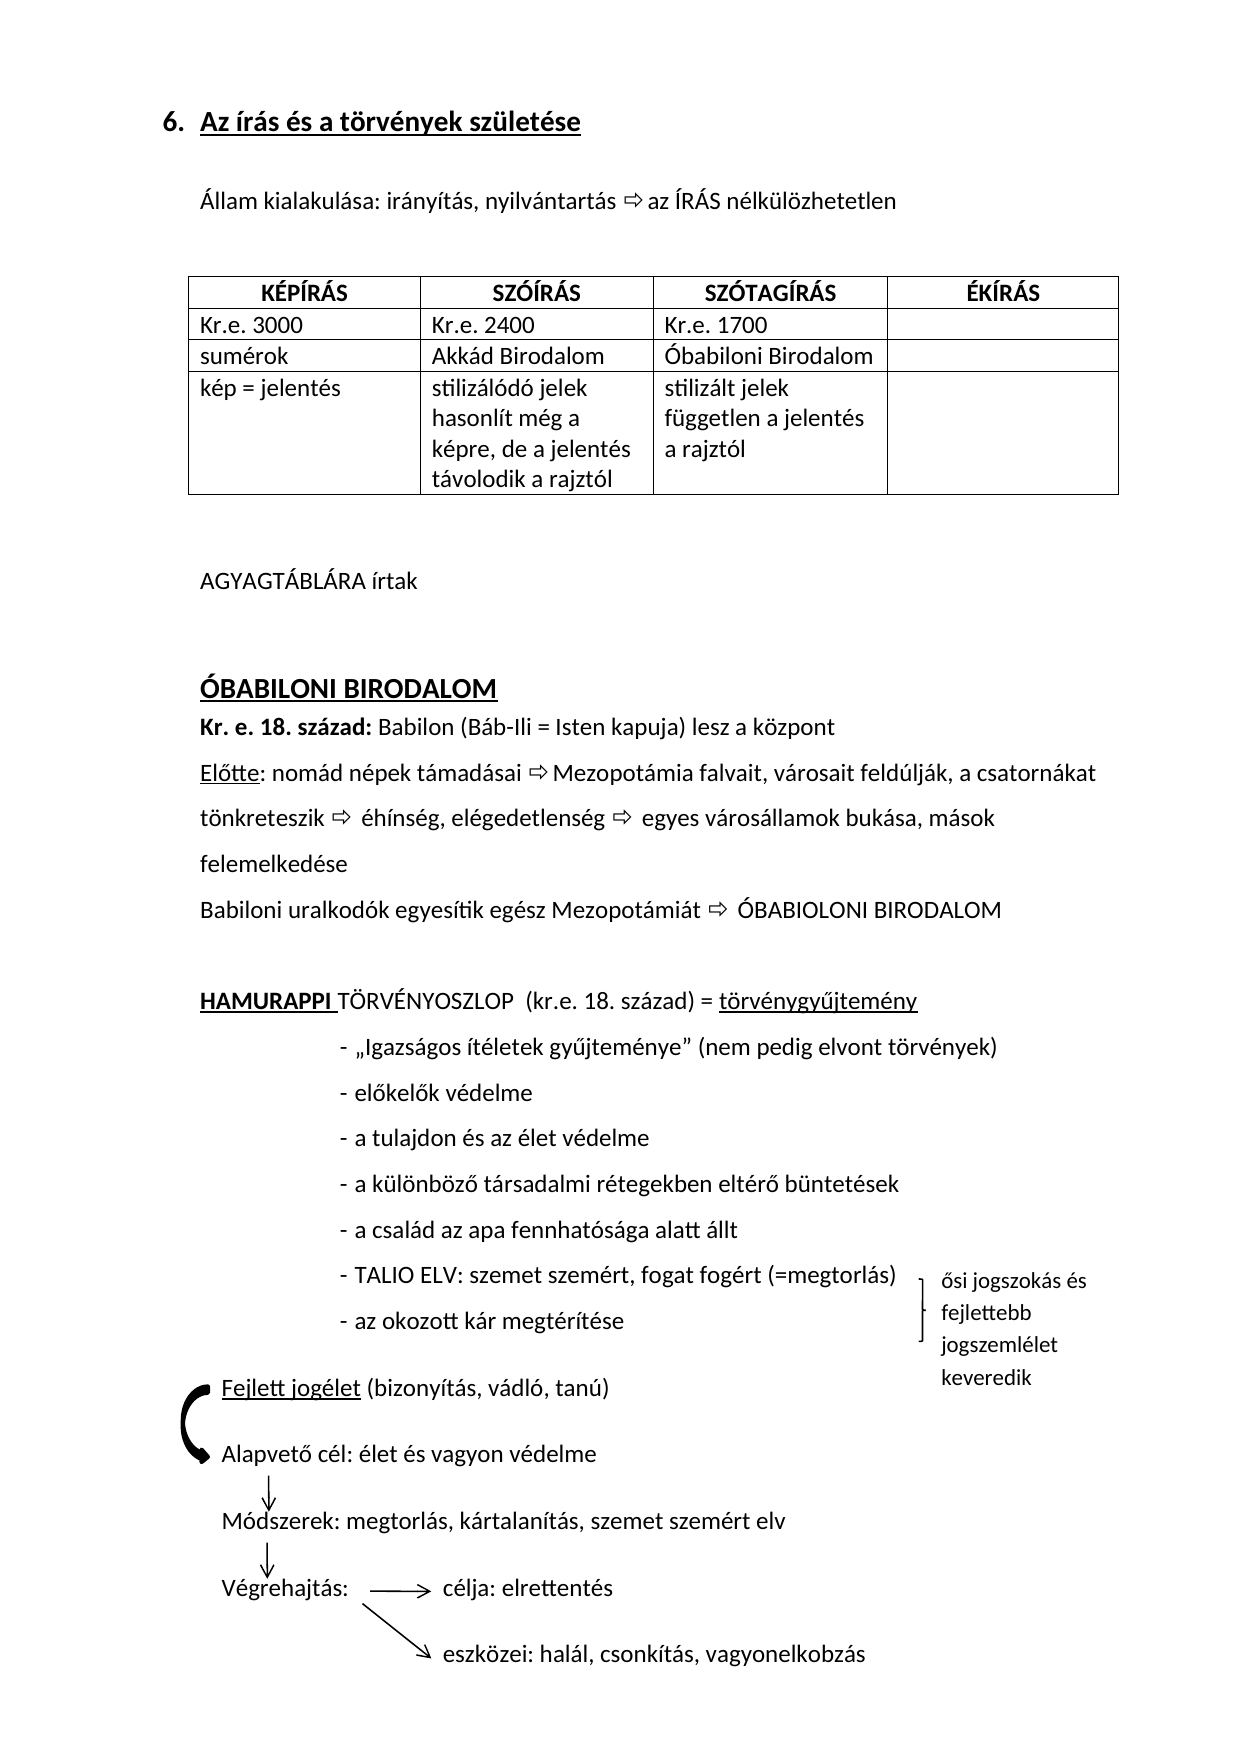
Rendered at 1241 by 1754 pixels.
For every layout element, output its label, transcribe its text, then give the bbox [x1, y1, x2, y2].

table_cell Kr.e. 3000 [189, 309, 420, 339]
text eszközei: halál, csonkítás, vagyonelkobzás [221, 1638, 1107, 1669]
table_cell Akkád Birodalom [421, 340, 653, 371]
list a család az apa fennhatósága alatt állt [339, 1214, 1107, 1244]
list Az írás és a törvények születése [162, 103, 1107, 139]
list TALIO ELV: szemet szemért, fogat fogért (=megtorlás) [339, 1260, 925, 1290]
list ÓBABILONI BIRODALOM [200, 670, 1107, 706]
table_cell kép = jelentés [189, 372, 420, 494]
table_header KÉPÍRÁS [189, 277, 420, 308]
table_cell [888, 372, 1118, 494]
text Fejlett jogélet (bizonyítás, vádló, tanú) [221, 1372, 1107, 1402]
text Alapvető cél: élet és vagyon védelme [221, 1438, 1107, 1469]
table_cell Kr.e. 2400 [421, 309, 653, 339]
list HAMURAPPI TÖRVÉNYOSZLOP (kr.e. 18. század) = törvénygyűjtemény [200, 985, 1107, 1016]
list Állam kialakulása: irányítás, nyilvántartás az ÍRÁS nélkülözhetetlen [200, 185, 1107, 216]
table_cell stilizált jelek független a jelentés a rajztól [654, 372, 887, 494]
table_cell Kr.e. 1700 [654, 309, 887, 339]
table_cell [888, 309, 1118, 339]
list Babiloni uralkodók egyesítik egész Mezopotámiát ÓBABIOLONI BIRODALOM [200, 894, 1107, 924]
table_cell Óbabiloni Birodalom [654, 340, 887, 371]
text Végrehajtás: célja: elrettentés [221, 1572, 1107, 1602]
table_header SZÓTAGÍRÁS [654, 277, 887, 308]
list AGYAGTÁBLÁRA írtak [200, 565, 1107, 596]
list „Igazságos ítéletek gyűjteménye” (nem pedig elvont törvények) [339, 1031, 1107, 1062]
list Előtte: nomád népek támadásai Mezopotámia falvait, városait feldúlják, a csatornákat tönkreteszik éhínség, elégedetlenség egyes városállamok bukása, mások felemelkedése [200, 757, 1107, 879]
table_cell [888, 340, 1118, 371]
table_cell stilizálódó jelek hasonlít még a képre, de a jelentés távolodik a rajztól [421, 372, 653, 494]
text Módszerek: megtorlás, kártalanítás, szemet szemért elv [221, 1505, 1107, 1536]
list a tulajdon és az élet védelme [339, 1122, 1107, 1153]
table_cell sumérok [189, 340, 420, 371]
table_header ÉKÍRÁS [888, 277, 1118, 308]
list előkelők védelme [339, 1077, 1107, 1107]
list az okozott kár megtérítése [339, 1305, 921, 1336]
list Kr. e. 18. század: Babilon (Báb-Ili = Isten kapuja) lesz a központ [200, 711, 1107, 741]
list a különböző társadalmi rétegekben eltérő büntetések [339, 1168, 1107, 1199]
table_header SZÓÍRÁS [421, 277, 653, 308]
